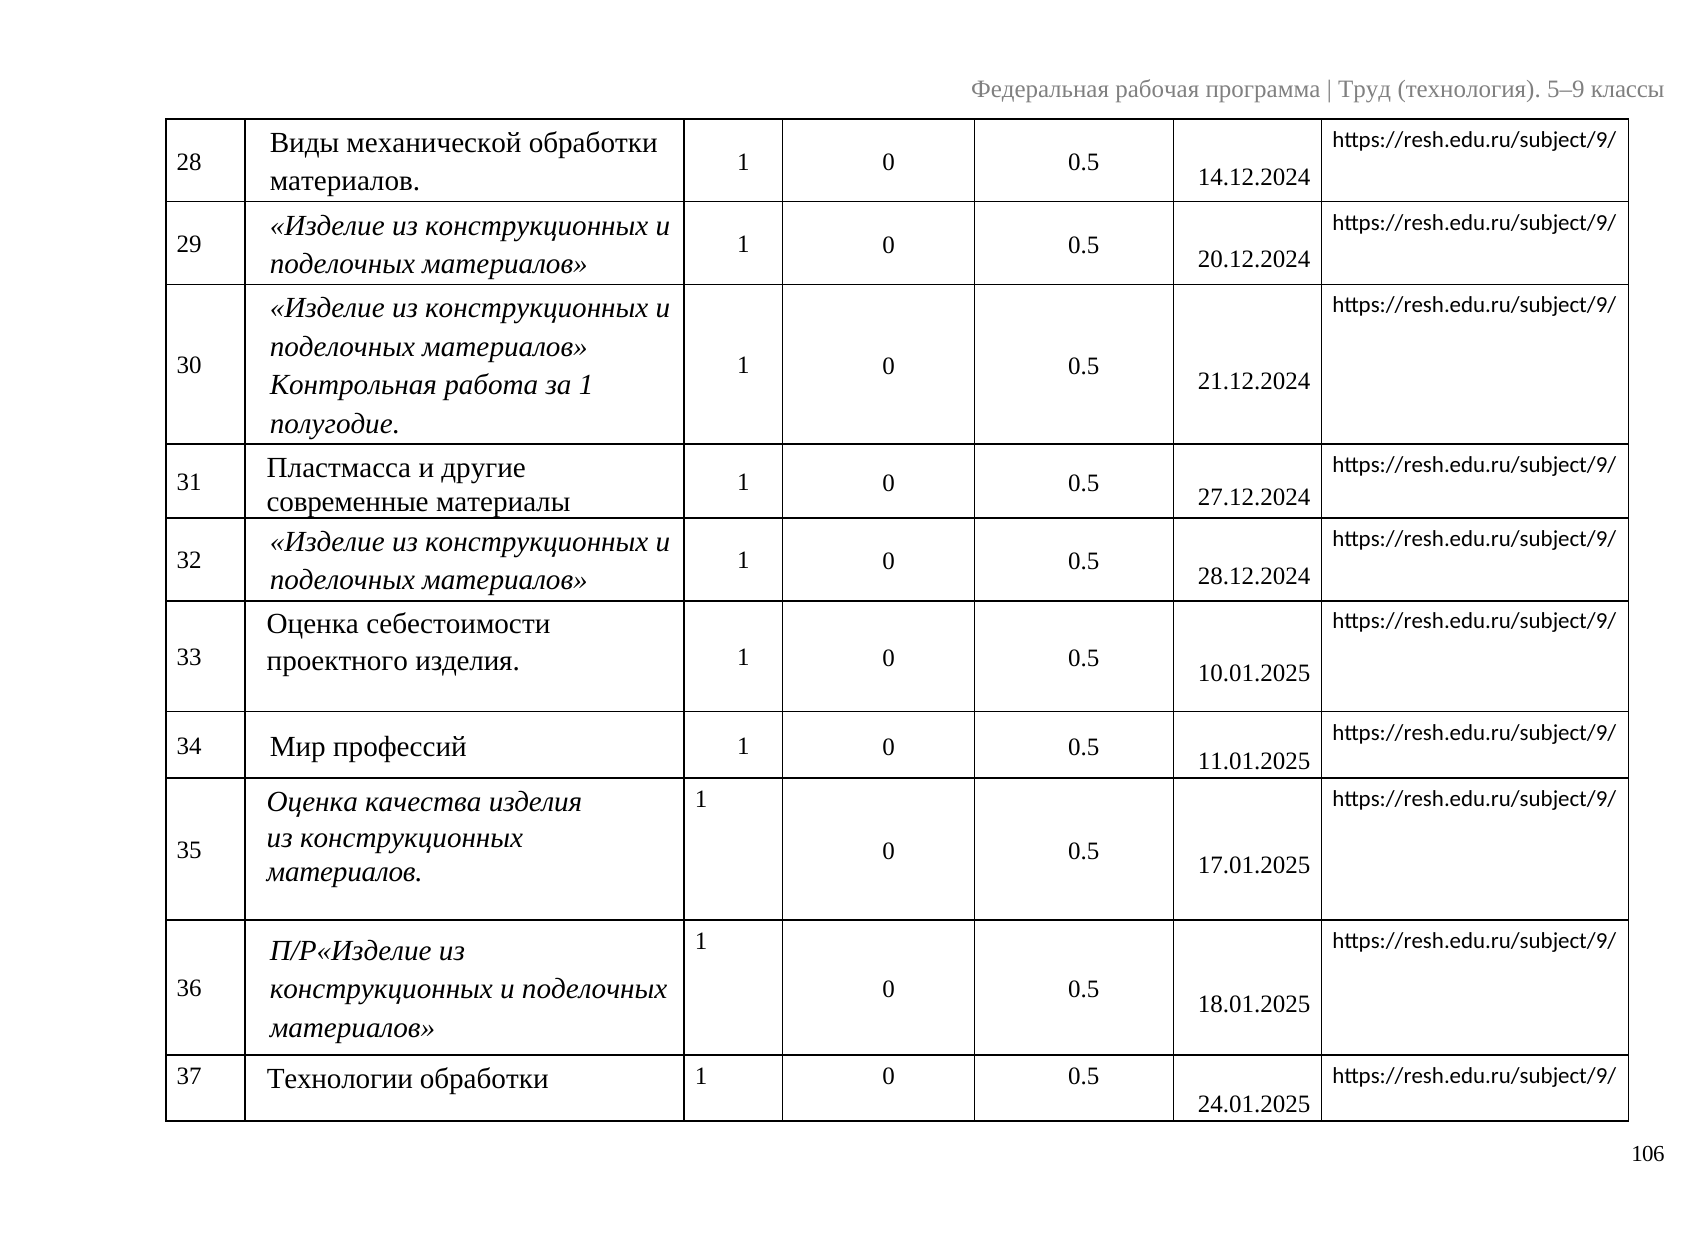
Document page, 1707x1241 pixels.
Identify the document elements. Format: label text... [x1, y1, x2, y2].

table_cell 1 [685, 202, 782, 283]
table_cell 32 [167, 519, 244, 600]
table_cell 0 [783, 445, 974, 517]
table_cell 1 [685, 120, 782, 201]
table_cell 0.5 [975, 1056, 1173, 1120]
table_cell 31 [167, 445, 244, 517]
table_cell 0.5 [975, 712, 1173, 777]
table_cell 1 [685, 602, 782, 711]
table_cell 0.5 [975, 120, 1173, 201]
table_cell Оценка качества изделия из конструкционных материалов. [246, 779, 683, 919]
table_cell 37 [167, 1056, 244, 1120]
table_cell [246, 1056, 683, 1120]
table_cell Пластмасса и другие современные материалы [246, 445, 683, 517]
table_cell https://resh.edu.ru/subject/9/ [1322, 921, 1628, 1054]
table_cell https://resh.edu.ru/subject/9/ [1322, 519, 1628, 600]
table_cell 18.01.2025 [1174, 921, 1321, 1054]
table_cell 0 [783, 712, 974, 777]
table_cell 1 [685, 1056, 782, 1120]
table_cell 1 [685, 285, 782, 443]
table_cell 33 [167, 602, 244, 711]
table_cell 1 [685, 519, 782, 600]
table_cell 0.5 [975, 602, 1173, 711]
table_cell «Изделие из конструкционных и поделочных материалов» [246, 519, 683, 600]
table_cell https://resh.edu.ru/subject/9/ [1322, 602, 1628, 711]
table_cell Мир профессий [246, 712, 683, 777]
table_cell 27.12.2024 [1174, 445, 1321, 517]
table_cell 1 [685, 921, 782, 1054]
table_cell 0 [783, 779, 974, 919]
table_cell https://resh.edu.ru/subject/9/ [1322, 285, 1628, 443]
table_cell Виды механической обработки материалов. [246, 120, 683, 201]
table_cell https://resh.edu.ru/subject/9/ [1322, 445, 1628, 517]
table_cell 10.01.2025 [1174, 602, 1321, 711]
table_cell 0 [783, 1056, 974, 1120]
table_cell 1 [685, 712, 782, 777]
table_cell 30 [167, 285, 244, 443]
table_cell 0.5 [975, 519, 1173, 600]
table_cell 0 [783, 519, 974, 600]
table_cell 0 [783, 921, 974, 1054]
table_cell 34 [167, 712, 244, 777]
table_cell 0.5 [975, 202, 1173, 283]
table_cell 24.01.2025 [1174, 1056, 1321, 1120]
table_cell 0.5 [975, 445, 1173, 517]
table_cell 35 [167, 779, 244, 919]
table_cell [1322, 1056, 1628, 1120]
table_cell 17.01.2025 [1174, 779, 1321, 919]
table_cell 28 [167, 120, 244, 201]
table_cell 0 [783, 202, 974, 283]
table_cell «Изделие из конструкционных и поделочных материалов» Контрольная работа за 1 полугодие. [246, 285, 683, 443]
table_cell 0 [783, 285, 974, 443]
table_cell 0 [783, 120, 974, 201]
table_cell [1322, 120, 1628, 201]
table_cell https://resh.edu.ru/subject/9/ [1322, 712, 1628, 777]
table_cell 0 [783, 602, 974, 711]
table_cell 1 [685, 445, 782, 517]
table_cell 11.01.2025 [1174, 712, 1321, 777]
table_cell П/Р«Изделие из конструкционных и поделочных материалов» [246, 921, 683, 1054]
table_cell 21.12.2024 [1174, 285, 1321, 443]
table_cell 36 [167, 921, 244, 1054]
table_cell https://resh.edu.ru/subject/9/ [1322, 779, 1628, 919]
table_cell 0.5 [975, 779, 1173, 919]
table_cell 0.5 [975, 921, 1173, 1054]
table_cell 28.12.2024 [1174, 519, 1321, 600]
table_cell https://resh.edu.ru/subject/9/ [1322, 202, 1628, 283]
table_cell 1 [685, 779, 782, 919]
table_cell 14.12.2024 [1174, 120, 1321, 201]
table_cell 29 [167, 202, 244, 283]
table_cell Оценка себестоимости проектного изделия. [246, 602, 683, 711]
table_cell 20.12.2024 [1174, 202, 1321, 283]
table_cell 0.5 [975, 285, 1173, 443]
table_cell «Изделие из конструкционных и поделочных материалов» [246, 202, 683, 283]
